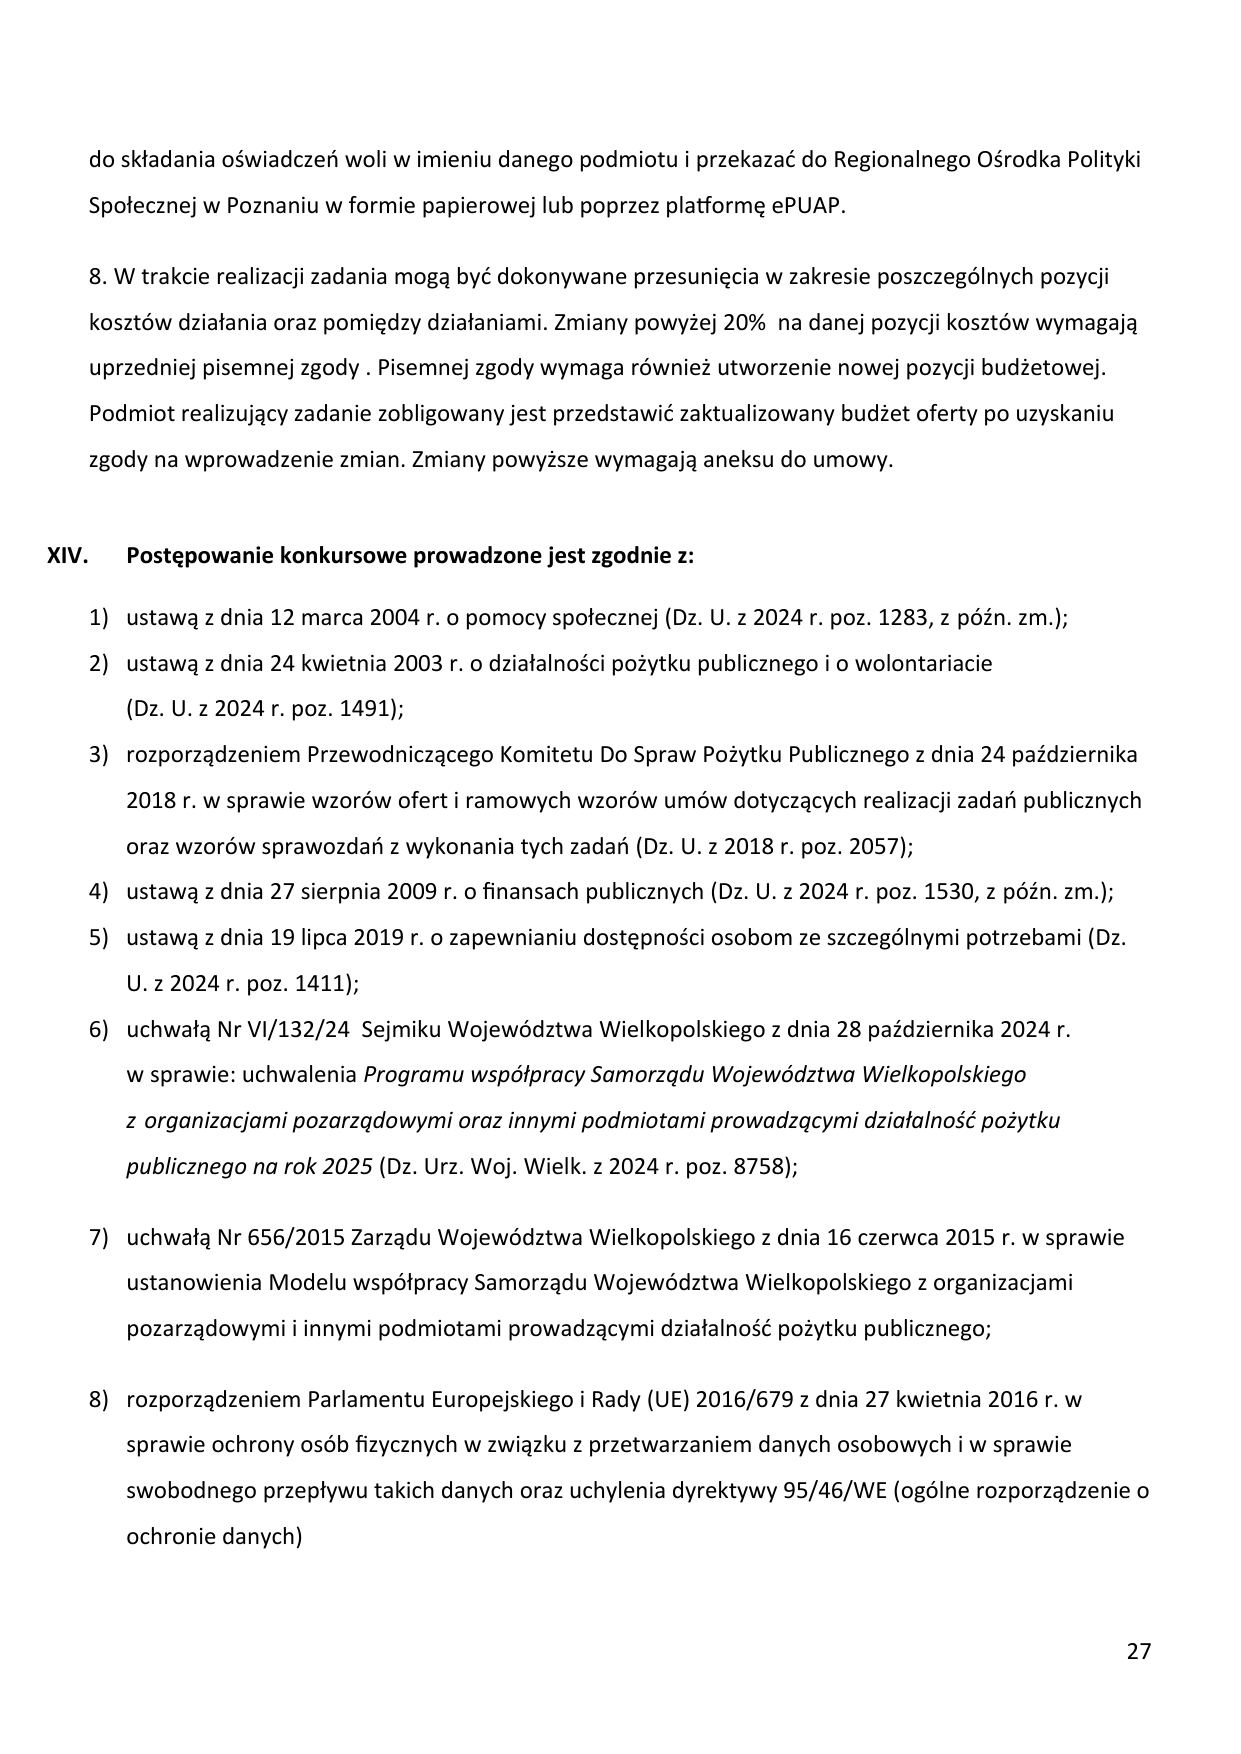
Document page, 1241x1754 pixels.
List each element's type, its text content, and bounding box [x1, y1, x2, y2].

text 8. W trakcie realizacji zadania mogą być dokonywane przesunięcia w zakresie poszczególnych pozycji kosztów działania oraz pomiędzy działaniami. Zmiany powyżej 20% na danej pozycji kosztów wymagają uprzedniej pisemnej zgody . Pisemnej zgody wymaga również utworzenie nowej pozycji budżetowej. Podmiot realizujący zadanie zobligowany jest przedstawić zaktualizowany budżet oferty po uzyskaniu zgody na wprowadzenie zmian. Zmiany powyższe wymagają aneksu do umowy. [89, 260, 1152, 473]
list Postępowanie konkursowe prowadzone jest zgodnie z: [89, 539, 1152, 569]
list uchwałą Nr VI/132/24 Sejmiku Województwa Wielkopolskiego z dnia 28 października 2024 r. w sprawie: uchwalenia Programu współpracy Samorządu Województwa Wielkopolskiego z organizacjami pozarządowymi oraz innymi podmiotami prowadzącymi działalność pożytku publicznego na rok 2025 (Dz. Urz. Woj. Wielk. z 2024 r. poz. 8758); [89, 1013, 1152, 1180]
list ustawą z dnia 24 kwietnia 2003 r. o działalności pożytku publicznego i o wolontariacie (Dz. U. z 2024 r. poz. 1491); [89, 647, 1152, 723]
list rozporządzeniem Parlamentu Europejskiego i Rady (UE) 2016/679 z dnia 27 kwietnia 2016 r. w sprawie ochrony osób fizycznych w związku z przetwarzaniem danych osobowych i w sprawie swobodnego przepływu takich danych oraz uchylenia dyrektywy 95/46/WE (ogólne rozporządzenie o ochronie danych) [89, 1383, 1152, 1551]
list ustawą z dnia 12 marca 2004 r. o pomocy społecznej (Dz. U. z 2024 r. poz. 1283, z późn. zm.); [89, 601, 1152, 632]
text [89, 144, 1152, 220]
list ustawą z dnia 27 sierpnia 2009 r. o finansach publicznych (Dz. U. z 2024 r. poz. 1530, z późn. zm.); [89, 876, 1152, 906]
list ustawą z dnia 19 lipca 2019 r. o zapewnianiu dostępności osobom ze szczególnymi potrzebami (Dz. U. z 2024 r. poz. 1411); [89, 921, 1152, 997]
list rozporządzeniem Przewodniczącego Komitetu Do Spraw Pożytku Publicznego z dnia 24 października 2018 r. w sprawie wzorów ofert i ramowych wzorów umów dotyczących realizacji zadań publicznych oraz wzorów sprawozdań z wykonania tych zadań (Dz. U. z 2018 r. poz. 2057); [89, 738, 1152, 860]
list uchwałą Nr 656/2015 Zarządu Województwa Wielkopolskiego z dnia 16 czerwca 2015 r. w sprawie ustanowienia Modelu współpracy Samorządu Województwa Wielkopolskiego z organizacjami pozarządowymi i innymi podmiotami prowadzącymi działalność pożytku publicznego; [89, 1221, 1152, 1343]
